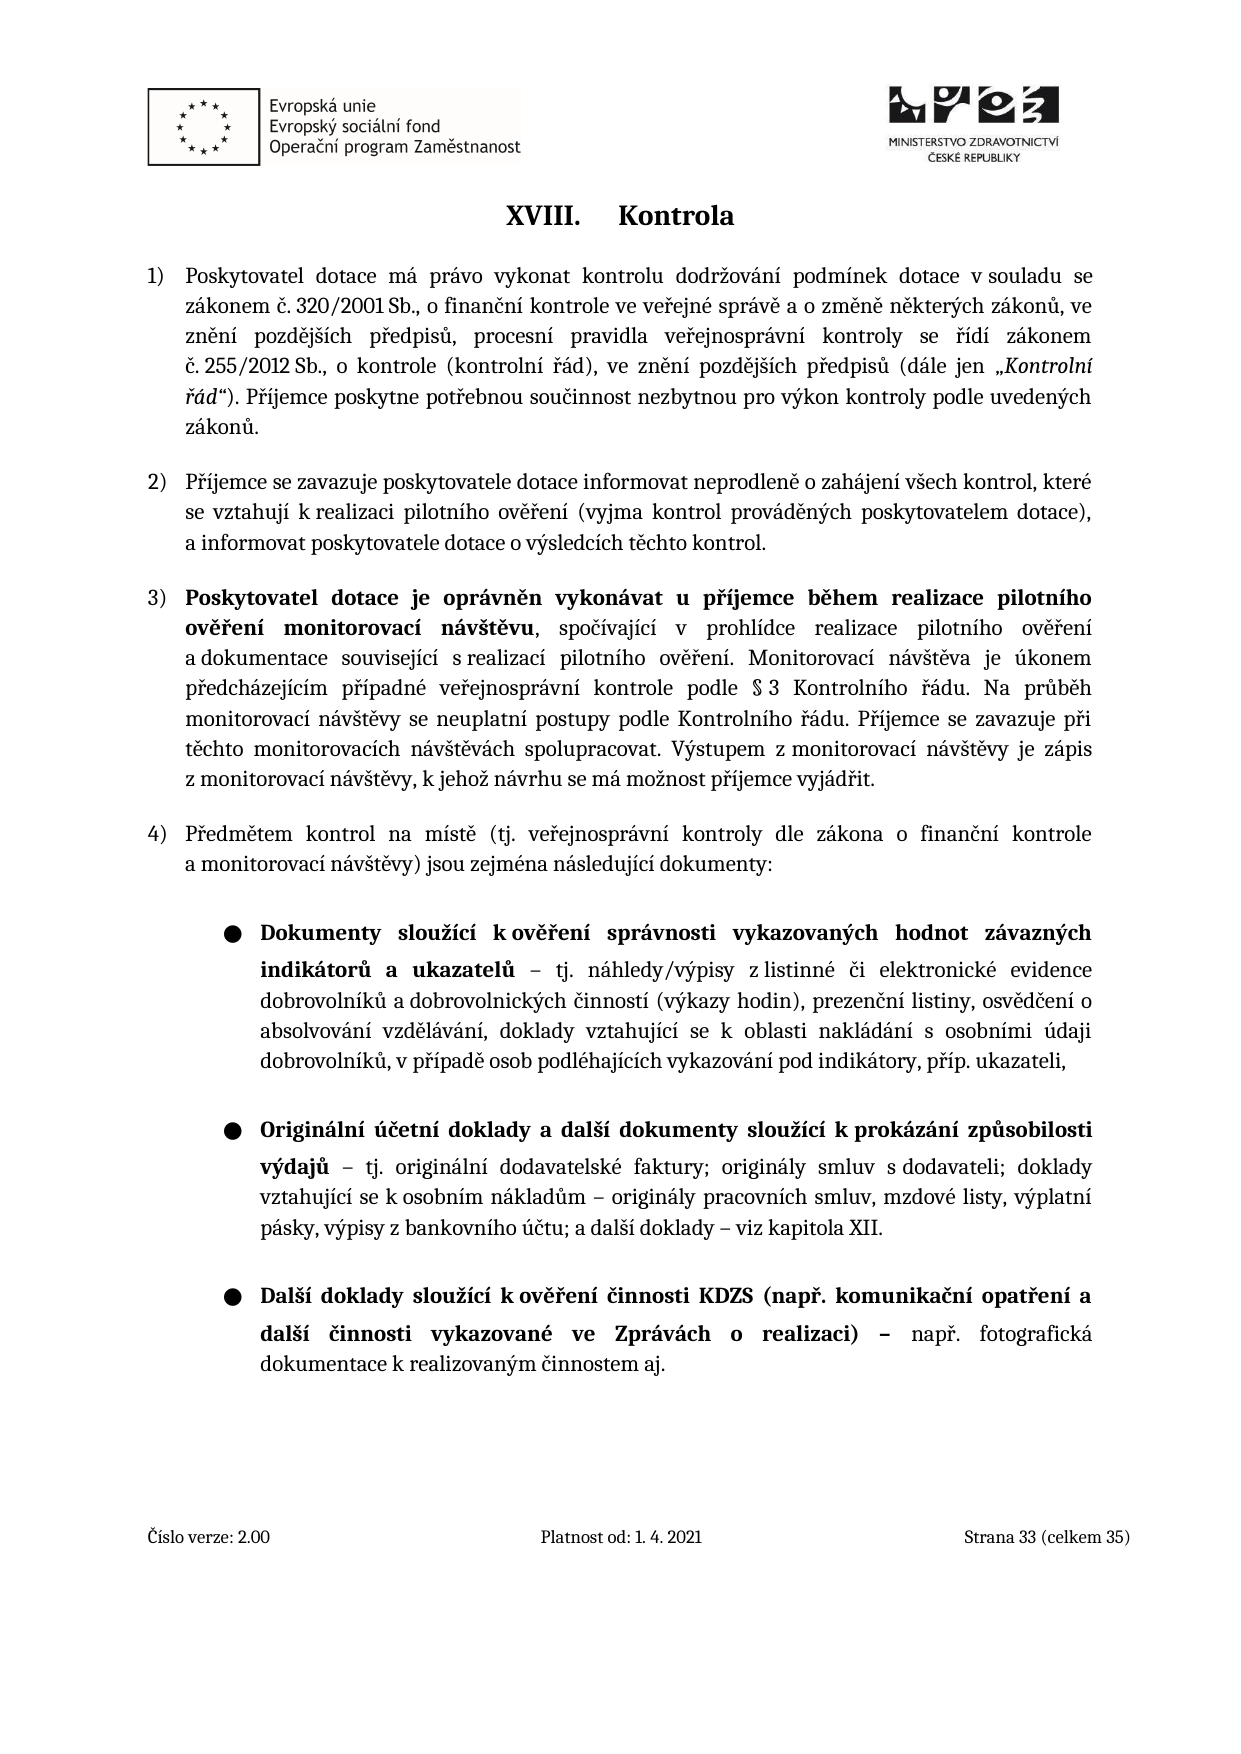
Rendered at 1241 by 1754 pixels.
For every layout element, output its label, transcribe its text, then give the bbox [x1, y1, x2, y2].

subtitle Kontrola [223, 199, 1093, 233]
list Dokumenty sloužící k ověření správnosti vykazovaných hodnot závazných indikátorů a ukazatelů – tj. náhledy/výpisy z listinné či elektronické evidence dobrovolníků a dobrovolnických činností (výkazy hodin), prezenční listiny, osvědčení o absolvování vzdělávání, doklady vztahující se k oblasti nakládání s osobními údaji dobrovolníků, v případě osob podléhajících vykazování pod indikátory, příp. ukazateli, [223, 906, 1093, 1074]
list Poskytovatel dotace je oprávněn vykonávat u příjemce během realizace pilotního ověření monitorovací návštěvu, spočívající v prohlídce realizace pilotního ověření a dokumentace související s realizací pilotního ověření. Monitorovací návštěva je úkonem předcházejícím případné veřejnosprávní kontrole podle § 3 Kontrolního řádu. Na průběh monitorovací návštěvy se neuplatní postupy podle Kontrolního řádu. Příjemce se zavazuje při těchto monitorovacích návštěvách spolupracovat. Výstupem z monitorovací návštěvy je zápis z monitorovací návštěvy, k jehož návrhu se má možnost příjemce vyjádřit. [148, 584, 1093, 792]
picture [863, 73, 1089, 166]
list Poskytovatel dotace má právo vykonat kontrolu dodržování podmínek dotace v souladu se zákonem č. 320/2001 Sb., o finanční kontrole ve veřejné správě a o změně některých zákonů, ve znění pozdějších předpisů, procesní pravidla veřejnosprávní kontroly se řídí zákonem č. 255/2012 Sb., o kontrole (kontrolní řád), ve znění pozdějších předpisů (dále jen „Kontrolní řád“). Příjemce poskytne potřebnou součinnost nezbytnou pro výkon kontroly podle uvedených zákonů. [148, 263, 1093, 440]
list Příjemce se zavazuje poskytovatele dotace informovat neprodleně o zahájení všech kontrol, které se vztahují k realizaci pilotního ověření (vyjma kontrol prováděných poskytovatelem dotace), a informovat poskytovatele dotace o výsledcích těchto kontrol. [148, 469, 1093, 556]
list Další doklady sloužící k ověření činnosti KDZS (např. komunikační opatření a další činnosti vykazované ve Zprávách o realizaci) – např. fotografická dokumentace k realizovaným činnostem aj. [223, 1269, 1093, 1377]
list Předmětem kontrol na místě (tj. veřejnosprávní kontroly dle zákona o finanční kontrole a monitorovací návštěvy) jsou zejména následující dokumenty: [148, 821, 1093, 878]
list Originální účetní doklady a další dokumenty sloužící k prokázání způsobilosti výdajů – tj. originální dodavatelské faktury; originály smluv s dodavateli; doklady vztahující se k osobním nákladům – originály pracovních smluv, mzdové listy, výplatní pásky, výpisy z bankovního účtu; a další doklady – viz kapitola XII. [223, 1103, 1093, 1241]
picture [147, 88, 521, 166]
